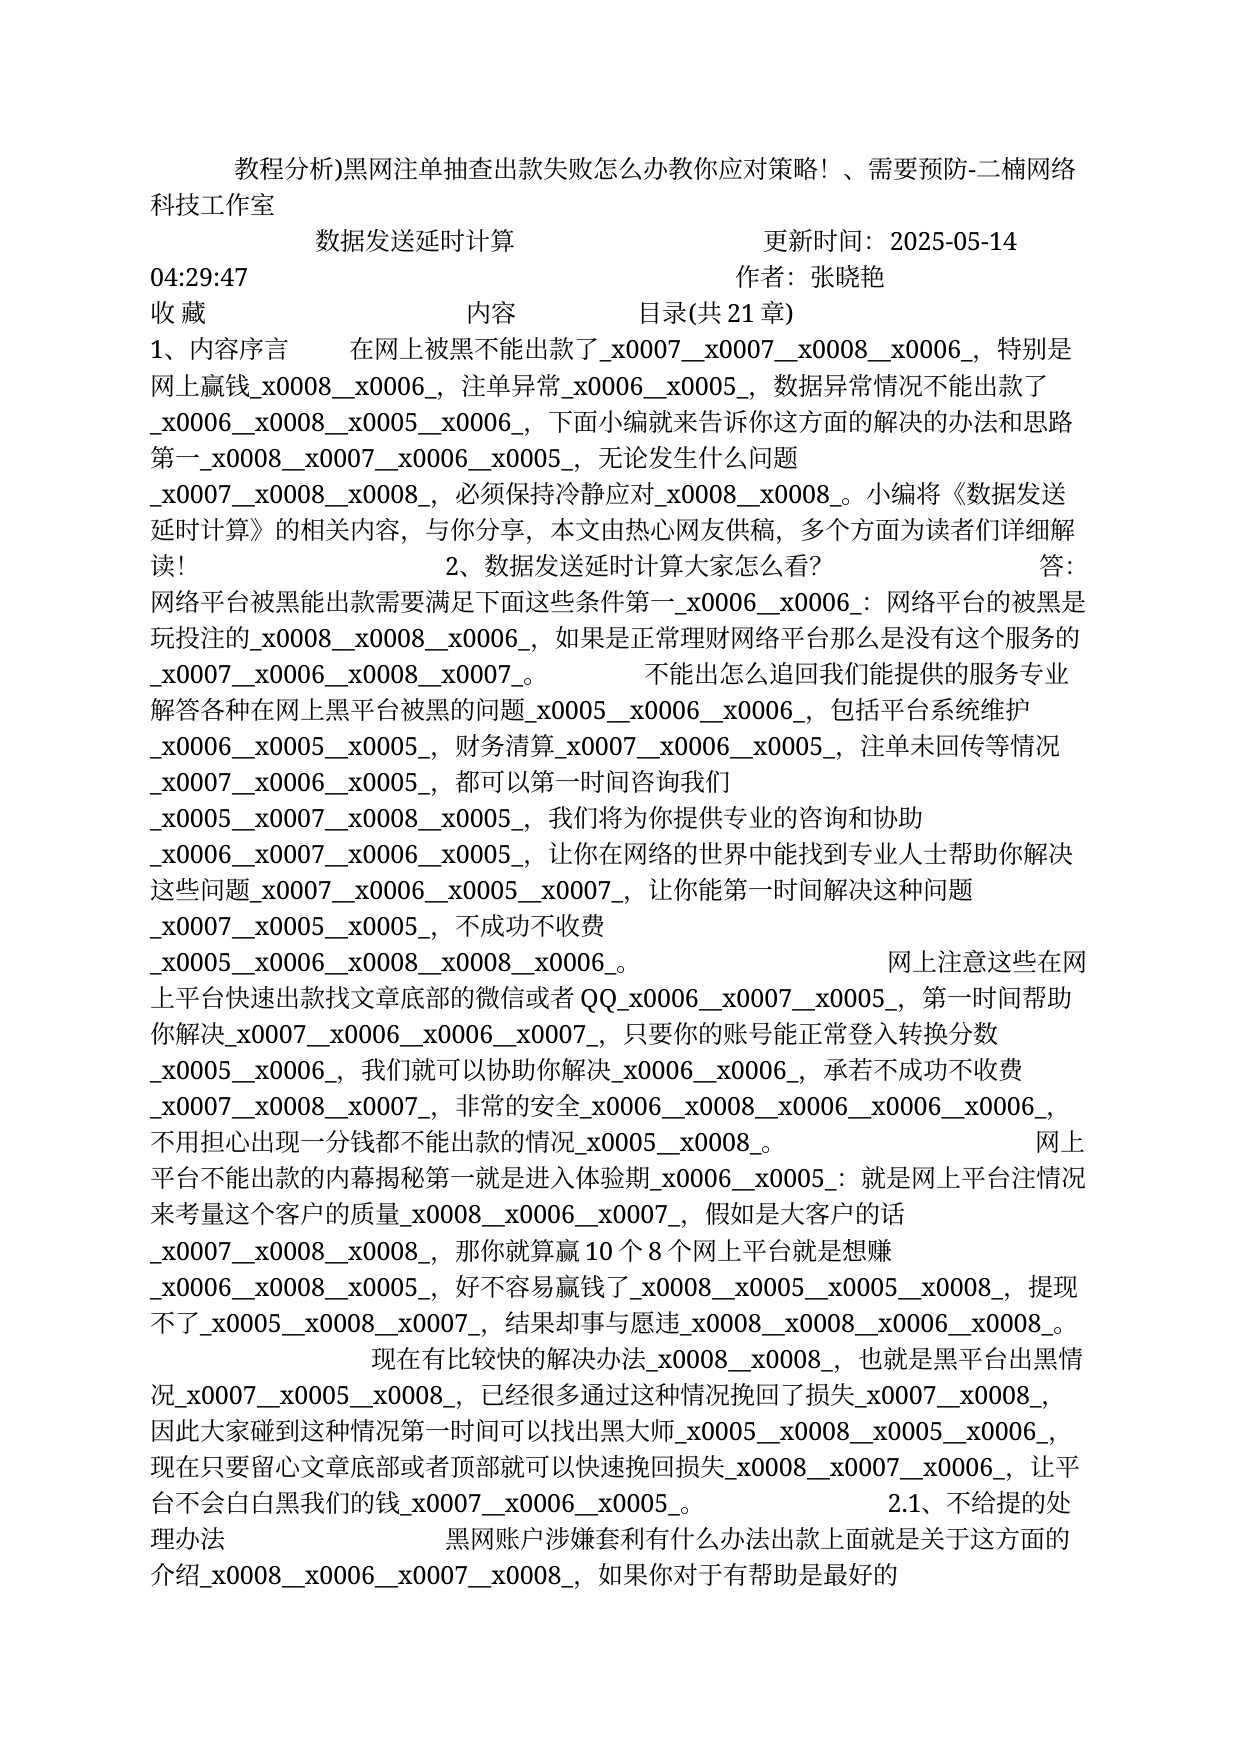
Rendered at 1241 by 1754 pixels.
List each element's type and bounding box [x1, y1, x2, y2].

text [150, 150, 1090, 1592]
